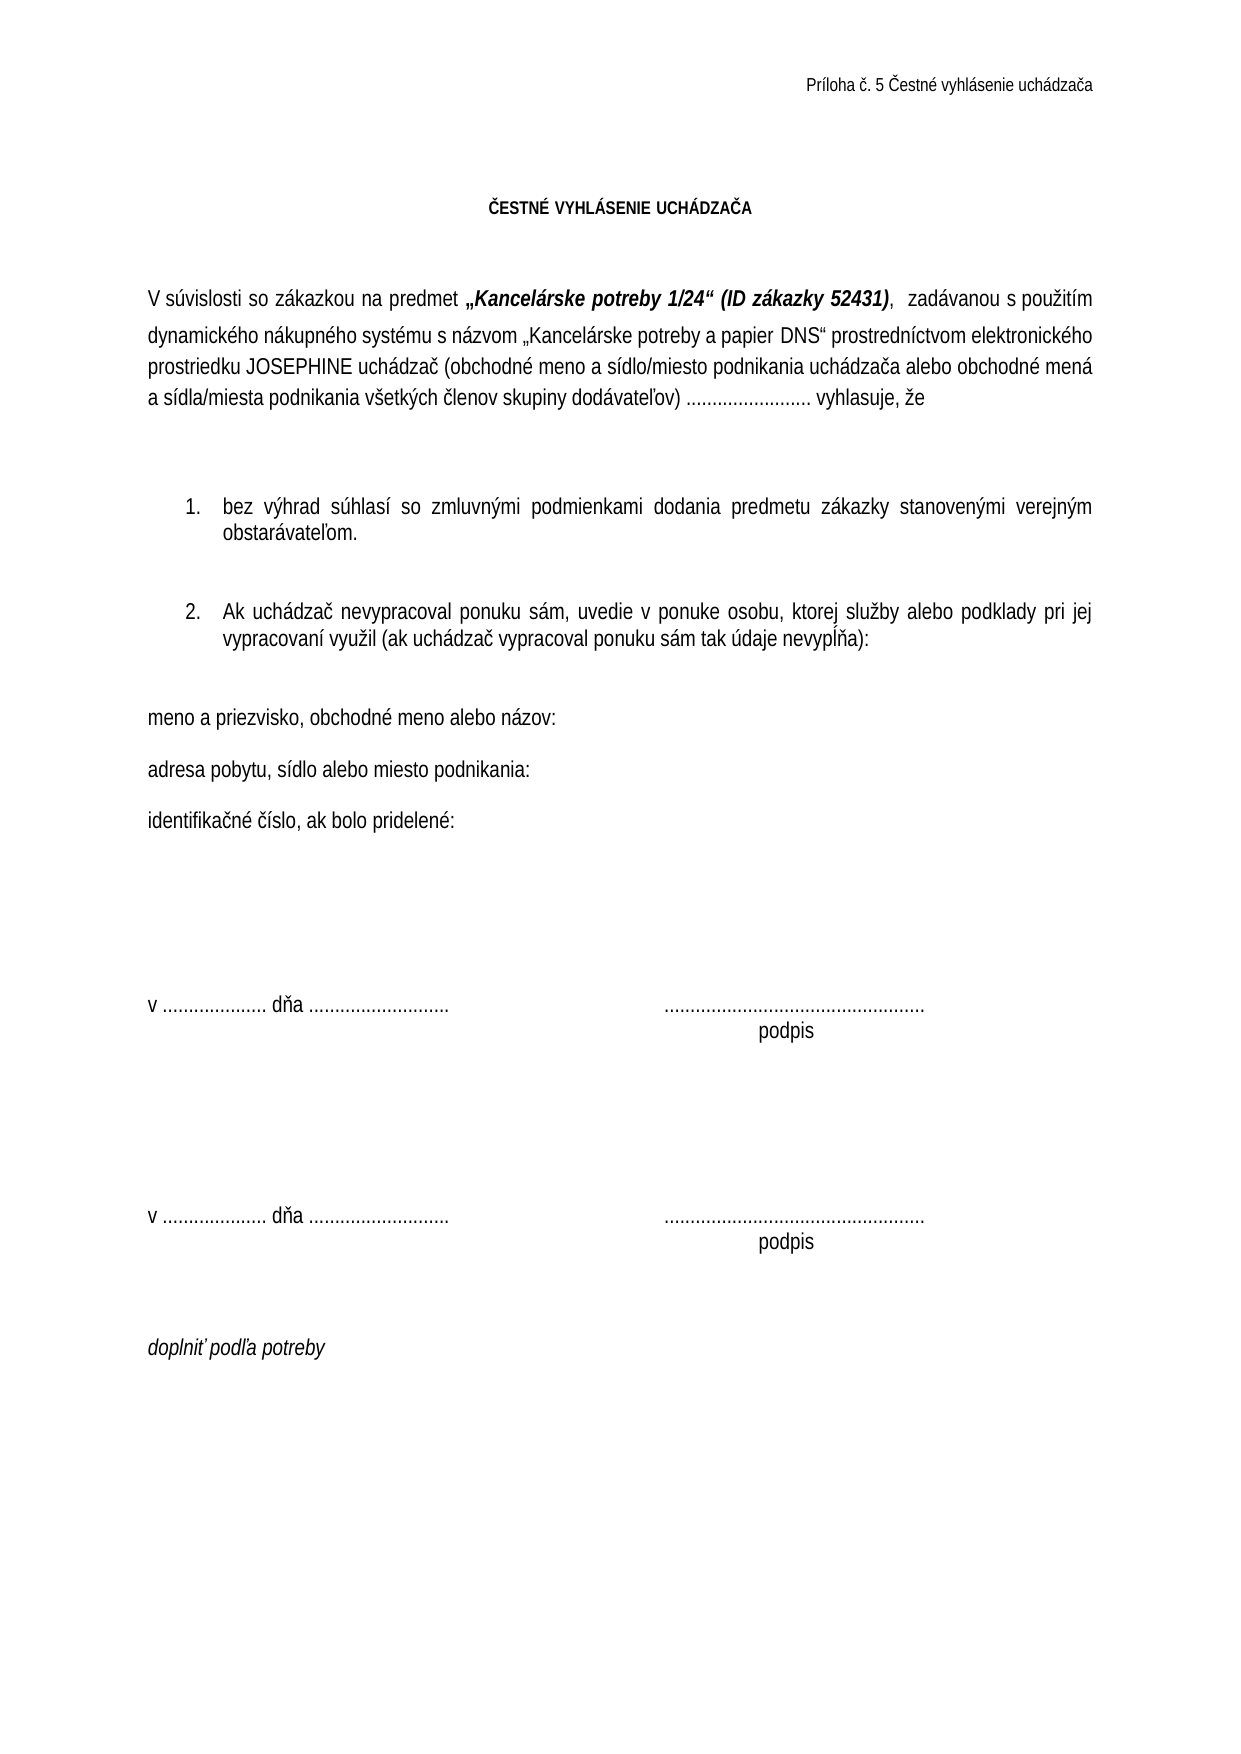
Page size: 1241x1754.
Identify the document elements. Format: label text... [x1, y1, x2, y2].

subtitle čestné vyhlásenie uchádzača [148, 193, 1093, 219]
list Ak uchádzač nevypracoval ponuku sám, uvedie v ponuke osobu, ktorej služby alebo podklady pri jej vypracovaní využil (ak uchádzač vypracoval ponuku sám tak údaje nevypĺňa): [185, 598, 1093, 651]
text v .................... dňa ........................... .................................................. [148, 991, 1093, 1017]
text adresa pobytu, sídlo alebo miesto podnikania: [148, 756, 1093, 783]
text doplniť podľa potreby [148, 1334, 1093, 1360]
list bez výhrad súhlasí so zmluvnými podmienkami dodania predmetu zákazky stanovenými verejným obstarávateľom. [185, 493, 1093, 546]
text podpis [148, 1017, 1093, 1044]
text meno a priezvisko, obchodné meno alebo názov: [148, 704, 1093, 730]
text identifikačné číslo, ak bolo pridelené: [148, 807, 1093, 833]
text V súvislosti so zákazkou na predmet „Kancelárske potreby 1/24“ (ID zákazky 52431), zadávanou s použitím dynamického nákupného systému s názvom „Kancelárske potreby a papier DNS“ prostredníctvom elektronického prostriedku JOSEPHINE uchádzač (obchodné meno a sídlo/miesto podnikania uchádzača alebo obchodné mená a sídla/miesta podnikania všetkých členov skupiny dodávateľov) ........................ vyhlasuje, že [148, 285, 1093, 410]
text podpis [148, 1228, 1093, 1255]
text v .................... dňa ........................... .................................................. [148, 1202, 1093, 1228]
